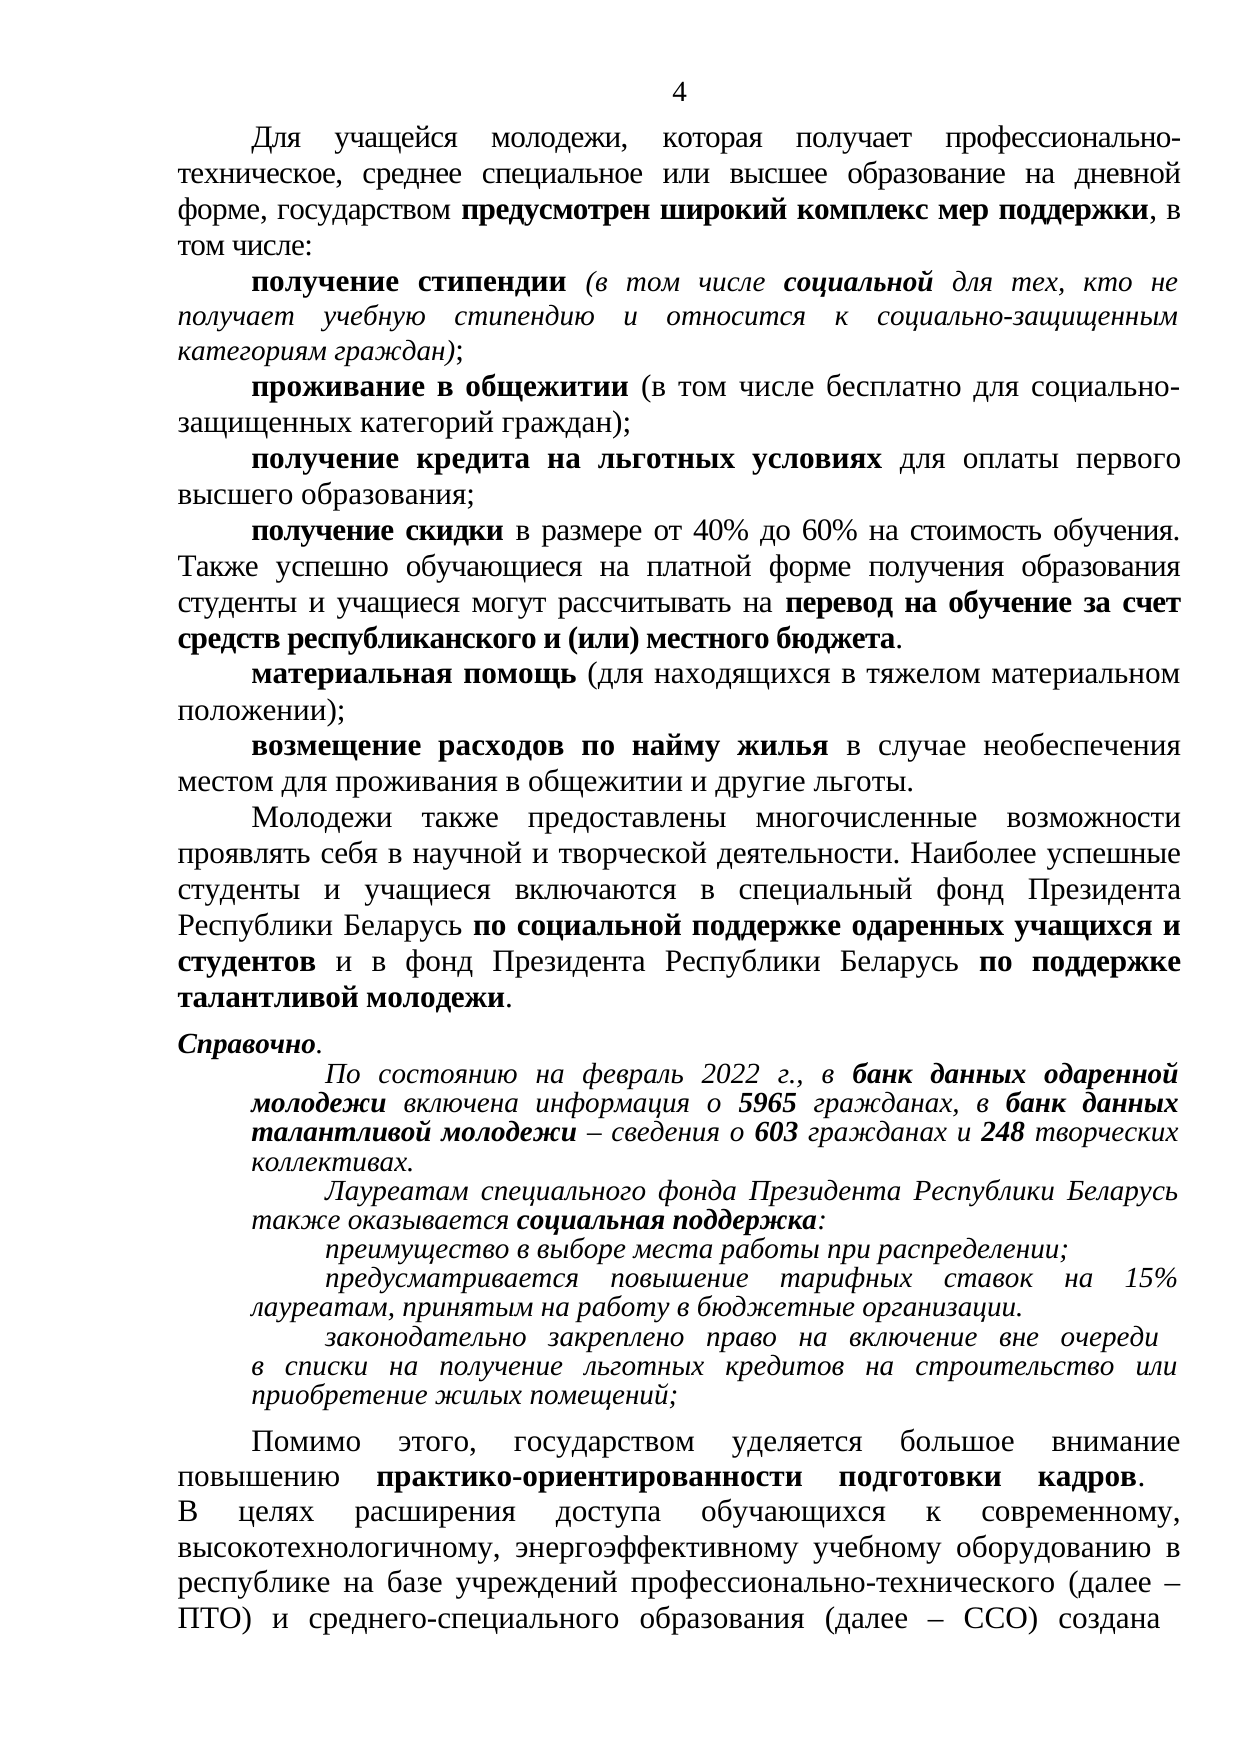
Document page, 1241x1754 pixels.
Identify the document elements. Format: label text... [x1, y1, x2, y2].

text получение кредита на льготных условиях для оплаты первого высшего образования; [177, 439, 1181, 511]
text проживание в общежитии (в том числе бесплатно для социально-защищенных категорий граждан); [177, 367, 1181, 439]
text предусматривается повышение тарифных ставок на 15% лауреатам, принятым на работу в бюджетные организации. [251, 1264, 1181, 1323]
text законодательно закреплено право на включение вне очереди в списки на получение льготных кредитов на строительство или приобретение жилых помещений; [251, 1323, 1181, 1410]
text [177, 1423, 1181, 1635]
text получение стипендии (в том числе социальной для тех, кто не получает учебную стипендию и относится к социально-защищенным категориям граждан); [177, 262, 1181, 367]
text получение скидки в размере от 40% до 60% на стоимость обучения. Также успешно обучающиеся на платной форме получения образования студенты и учащиеся могут рассчитывать на перевод на обучение за счет средств республиканского и (или) местного бюджета. [177, 511, 1181, 655]
text возмещение расходов по найму жилья в случае необеспечения местом для проживания в общежитии и другие льготы. [177, 727, 1181, 798]
text Для учащейся молодежи, которая получает профессионально-техническое, среднее специальное или высшее образование на дневной форме, государством предусмотрен широкий комплекс мер поддержки, в том числе: [177, 118, 1181, 262]
text Молодежи также предоставлены многочисленные возможности проявлять себя в научной и творческой деятельности. Наиболее успешные студенты и учащиеся включаются в специальный фонд Президента Республики Беларусь по социальной поддержке одаренных учащихся и студентов и в фонд Президента Республики Беларусь по поддержке талантливой молодежи. [177, 798, 1181, 1014]
text материальная помощь (для находящихся в тяжелом материальном положении); [177, 655, 1181, 727]
text Справочно. [177, 1027, 1181, 1060]
text преимущество в выборе места работы при распределении; [251, 1235, 1181, 1264]
text По состоянию на февраль 2022 г., в банк данных одаренной молодежи включена информация о 5965 гражданах, в банк данных талантливой молодежи – сведения о 603 гражданах и 248 творческих коллективах. [251, 1060, 1181, 1177]
text Лауреатам специального фонда Президента Республики Беларусь также оказывается социальная поддержка: [251, 1177, 1181, 1235]
